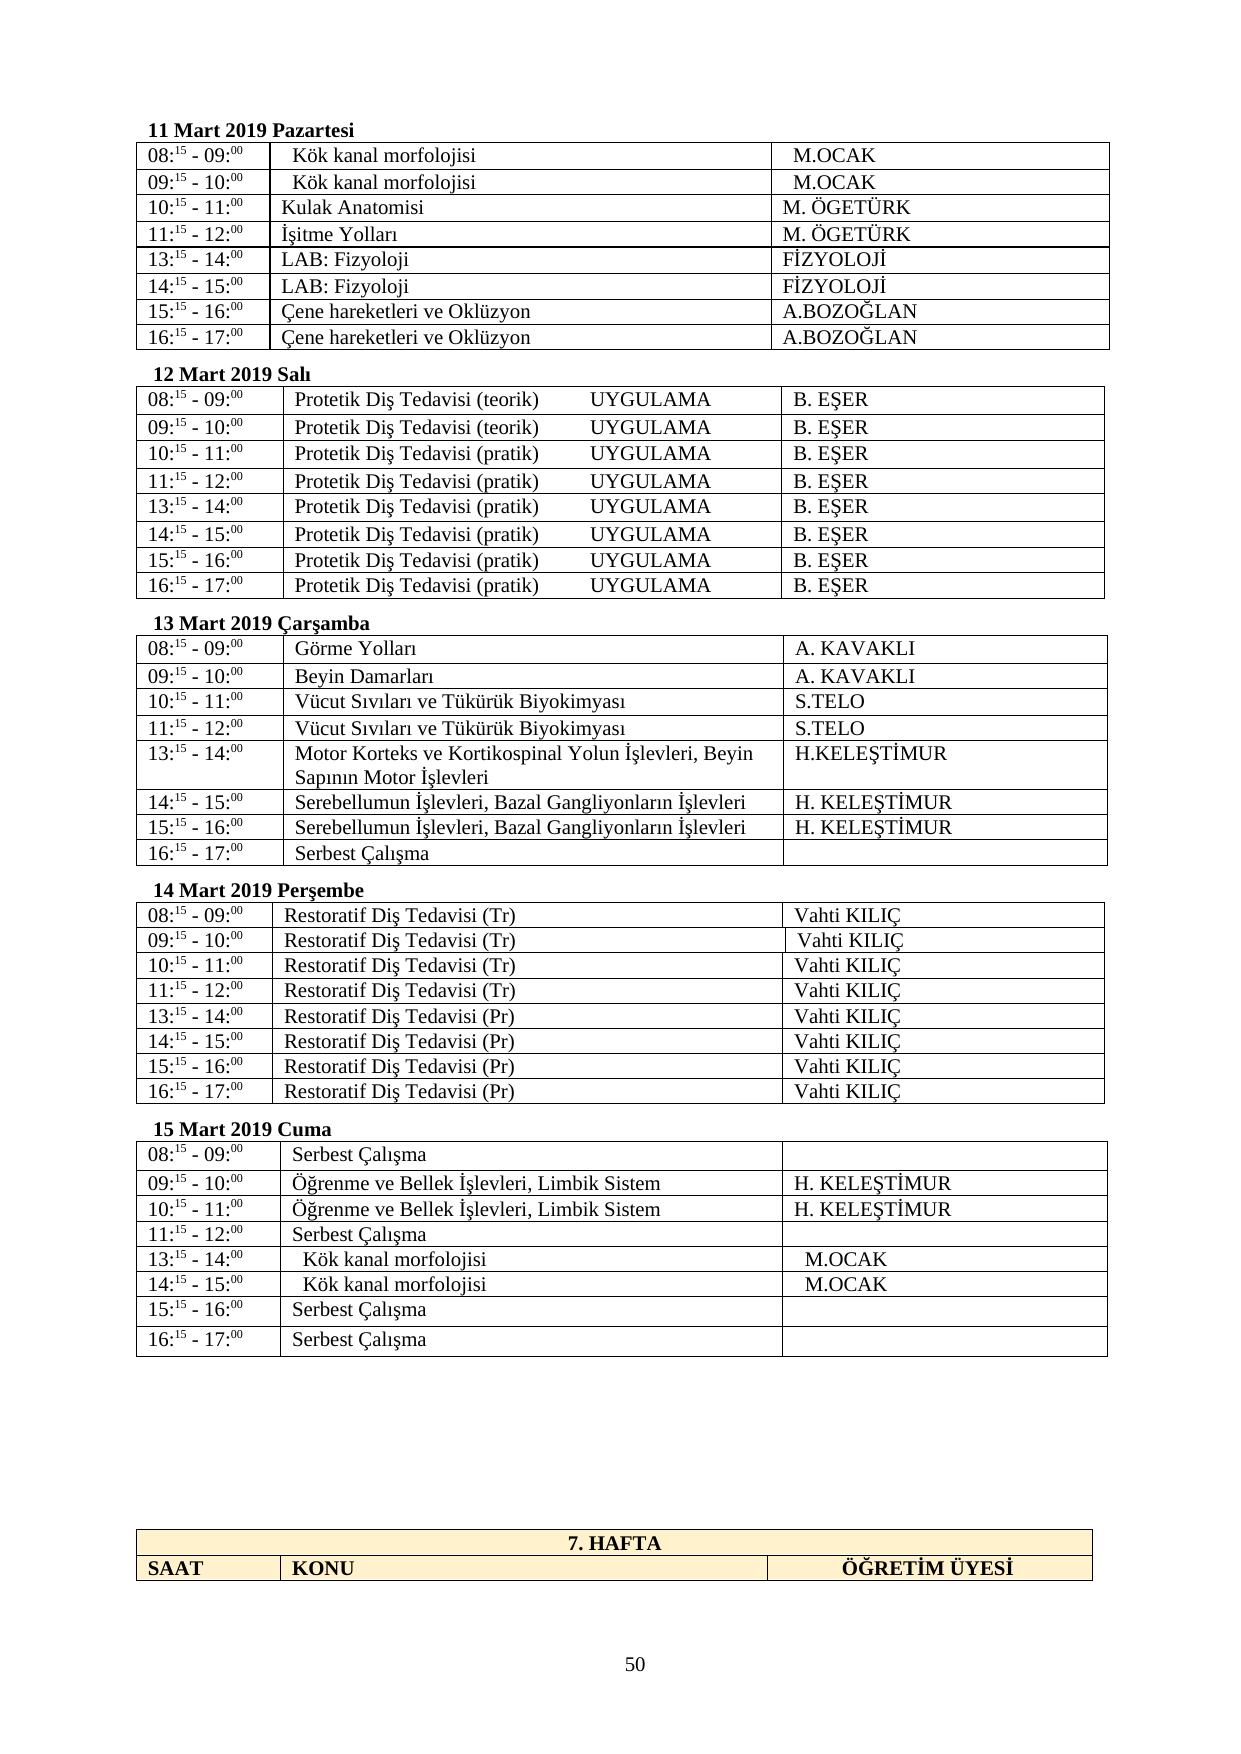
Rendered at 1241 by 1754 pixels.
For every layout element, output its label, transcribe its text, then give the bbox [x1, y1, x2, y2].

text 11 Mart 2019 Pazartesi [148, 118, 1122, 142]
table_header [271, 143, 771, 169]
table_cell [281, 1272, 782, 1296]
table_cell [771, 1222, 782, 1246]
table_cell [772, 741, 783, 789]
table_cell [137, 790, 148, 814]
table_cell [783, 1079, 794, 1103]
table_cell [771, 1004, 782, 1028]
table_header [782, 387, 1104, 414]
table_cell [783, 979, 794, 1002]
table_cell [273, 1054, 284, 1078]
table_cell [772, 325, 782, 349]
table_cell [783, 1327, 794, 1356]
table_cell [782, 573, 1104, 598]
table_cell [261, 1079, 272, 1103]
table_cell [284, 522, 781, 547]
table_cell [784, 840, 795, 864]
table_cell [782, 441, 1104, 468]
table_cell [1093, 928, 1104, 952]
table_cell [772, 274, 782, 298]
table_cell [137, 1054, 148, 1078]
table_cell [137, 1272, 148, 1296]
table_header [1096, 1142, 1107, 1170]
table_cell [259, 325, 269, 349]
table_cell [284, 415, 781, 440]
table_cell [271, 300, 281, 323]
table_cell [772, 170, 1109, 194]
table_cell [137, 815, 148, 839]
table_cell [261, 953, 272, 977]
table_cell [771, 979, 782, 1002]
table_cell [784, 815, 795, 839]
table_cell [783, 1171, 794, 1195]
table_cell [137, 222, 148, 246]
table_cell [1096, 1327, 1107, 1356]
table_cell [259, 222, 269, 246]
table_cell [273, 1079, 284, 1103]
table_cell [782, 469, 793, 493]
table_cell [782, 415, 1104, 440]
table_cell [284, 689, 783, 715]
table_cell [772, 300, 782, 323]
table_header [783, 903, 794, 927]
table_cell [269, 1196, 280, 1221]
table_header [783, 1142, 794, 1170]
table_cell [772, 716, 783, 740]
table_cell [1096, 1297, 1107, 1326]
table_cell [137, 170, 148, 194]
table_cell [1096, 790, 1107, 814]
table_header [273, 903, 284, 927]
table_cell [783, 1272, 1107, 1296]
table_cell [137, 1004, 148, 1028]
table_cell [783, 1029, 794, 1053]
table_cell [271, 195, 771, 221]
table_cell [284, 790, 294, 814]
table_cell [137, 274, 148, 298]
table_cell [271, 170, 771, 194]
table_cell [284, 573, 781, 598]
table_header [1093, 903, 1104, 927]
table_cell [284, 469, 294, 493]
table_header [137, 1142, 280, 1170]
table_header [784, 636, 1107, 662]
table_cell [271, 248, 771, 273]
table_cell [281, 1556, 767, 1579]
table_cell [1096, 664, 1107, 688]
text 14 Mart 2019 Perşembe [148, 878, 1122, 902]
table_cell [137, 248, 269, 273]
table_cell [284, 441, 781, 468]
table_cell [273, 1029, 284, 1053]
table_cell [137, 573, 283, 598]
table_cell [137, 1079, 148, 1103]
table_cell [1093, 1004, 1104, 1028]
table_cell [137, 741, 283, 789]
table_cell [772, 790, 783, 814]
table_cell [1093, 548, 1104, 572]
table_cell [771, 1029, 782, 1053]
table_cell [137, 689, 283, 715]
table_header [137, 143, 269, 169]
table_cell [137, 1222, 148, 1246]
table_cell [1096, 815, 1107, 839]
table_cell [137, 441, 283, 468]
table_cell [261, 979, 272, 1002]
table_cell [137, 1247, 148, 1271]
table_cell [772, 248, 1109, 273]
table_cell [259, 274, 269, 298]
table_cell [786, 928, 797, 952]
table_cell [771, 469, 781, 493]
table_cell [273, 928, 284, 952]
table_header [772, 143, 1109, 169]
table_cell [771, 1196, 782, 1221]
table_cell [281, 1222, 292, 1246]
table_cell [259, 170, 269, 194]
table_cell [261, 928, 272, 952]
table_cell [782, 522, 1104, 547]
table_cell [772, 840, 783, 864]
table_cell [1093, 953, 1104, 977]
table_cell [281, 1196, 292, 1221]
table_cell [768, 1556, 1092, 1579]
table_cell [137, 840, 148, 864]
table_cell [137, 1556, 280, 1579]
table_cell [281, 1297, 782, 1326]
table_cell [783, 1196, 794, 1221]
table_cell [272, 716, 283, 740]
text 15 Mart 2019 Cuma [148, 1116, 1122, 1141]
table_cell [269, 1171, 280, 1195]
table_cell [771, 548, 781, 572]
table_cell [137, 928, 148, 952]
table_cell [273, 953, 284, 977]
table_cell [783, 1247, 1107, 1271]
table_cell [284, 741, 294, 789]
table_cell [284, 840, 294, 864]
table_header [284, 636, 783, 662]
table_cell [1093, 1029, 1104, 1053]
text 12 Mart 2019 Salı [148, 362, 1122, 386]
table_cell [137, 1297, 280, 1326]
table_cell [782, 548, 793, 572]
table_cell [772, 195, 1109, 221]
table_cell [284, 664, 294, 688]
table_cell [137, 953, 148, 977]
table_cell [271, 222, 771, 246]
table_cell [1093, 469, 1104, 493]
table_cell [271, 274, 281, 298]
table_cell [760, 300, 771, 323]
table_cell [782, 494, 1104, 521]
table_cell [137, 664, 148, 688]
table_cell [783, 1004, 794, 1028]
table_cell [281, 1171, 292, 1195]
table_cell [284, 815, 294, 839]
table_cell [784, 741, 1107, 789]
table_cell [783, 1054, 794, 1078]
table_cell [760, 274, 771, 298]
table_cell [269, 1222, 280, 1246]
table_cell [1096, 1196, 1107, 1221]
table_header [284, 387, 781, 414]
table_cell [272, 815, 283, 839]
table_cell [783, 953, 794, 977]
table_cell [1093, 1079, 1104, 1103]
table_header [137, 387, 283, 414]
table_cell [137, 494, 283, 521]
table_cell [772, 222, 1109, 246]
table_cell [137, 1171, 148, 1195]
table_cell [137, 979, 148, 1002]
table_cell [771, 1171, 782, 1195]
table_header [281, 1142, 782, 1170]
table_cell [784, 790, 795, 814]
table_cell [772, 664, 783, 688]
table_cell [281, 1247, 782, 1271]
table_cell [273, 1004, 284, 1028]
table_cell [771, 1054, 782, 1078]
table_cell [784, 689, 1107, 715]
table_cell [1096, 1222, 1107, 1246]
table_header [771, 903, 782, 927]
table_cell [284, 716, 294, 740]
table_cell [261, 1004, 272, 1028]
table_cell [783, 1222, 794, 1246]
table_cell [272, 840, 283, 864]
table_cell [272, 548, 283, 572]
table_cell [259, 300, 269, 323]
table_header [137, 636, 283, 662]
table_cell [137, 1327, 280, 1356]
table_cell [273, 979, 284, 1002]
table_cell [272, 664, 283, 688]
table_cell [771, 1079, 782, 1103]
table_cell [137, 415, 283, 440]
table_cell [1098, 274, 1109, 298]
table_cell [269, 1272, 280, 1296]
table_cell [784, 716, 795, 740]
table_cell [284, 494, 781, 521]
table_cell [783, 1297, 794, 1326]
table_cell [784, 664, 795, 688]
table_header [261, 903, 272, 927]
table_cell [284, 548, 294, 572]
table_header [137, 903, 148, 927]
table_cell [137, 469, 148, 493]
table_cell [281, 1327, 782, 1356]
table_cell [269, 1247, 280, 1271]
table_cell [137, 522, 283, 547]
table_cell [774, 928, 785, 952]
text 13 Mart 2019 Çarşamba [148, 611, 1120, 635]
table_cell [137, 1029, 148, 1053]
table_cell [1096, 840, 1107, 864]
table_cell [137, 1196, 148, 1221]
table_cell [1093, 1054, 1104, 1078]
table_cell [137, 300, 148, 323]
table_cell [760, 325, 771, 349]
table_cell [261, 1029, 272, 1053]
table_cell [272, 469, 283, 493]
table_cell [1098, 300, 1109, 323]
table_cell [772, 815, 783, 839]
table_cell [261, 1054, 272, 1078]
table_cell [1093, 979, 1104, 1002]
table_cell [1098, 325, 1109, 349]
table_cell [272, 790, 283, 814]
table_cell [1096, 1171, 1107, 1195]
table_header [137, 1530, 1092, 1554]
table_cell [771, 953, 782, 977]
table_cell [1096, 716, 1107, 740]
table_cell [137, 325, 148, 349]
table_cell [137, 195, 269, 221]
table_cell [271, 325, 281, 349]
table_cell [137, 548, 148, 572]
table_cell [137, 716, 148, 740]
